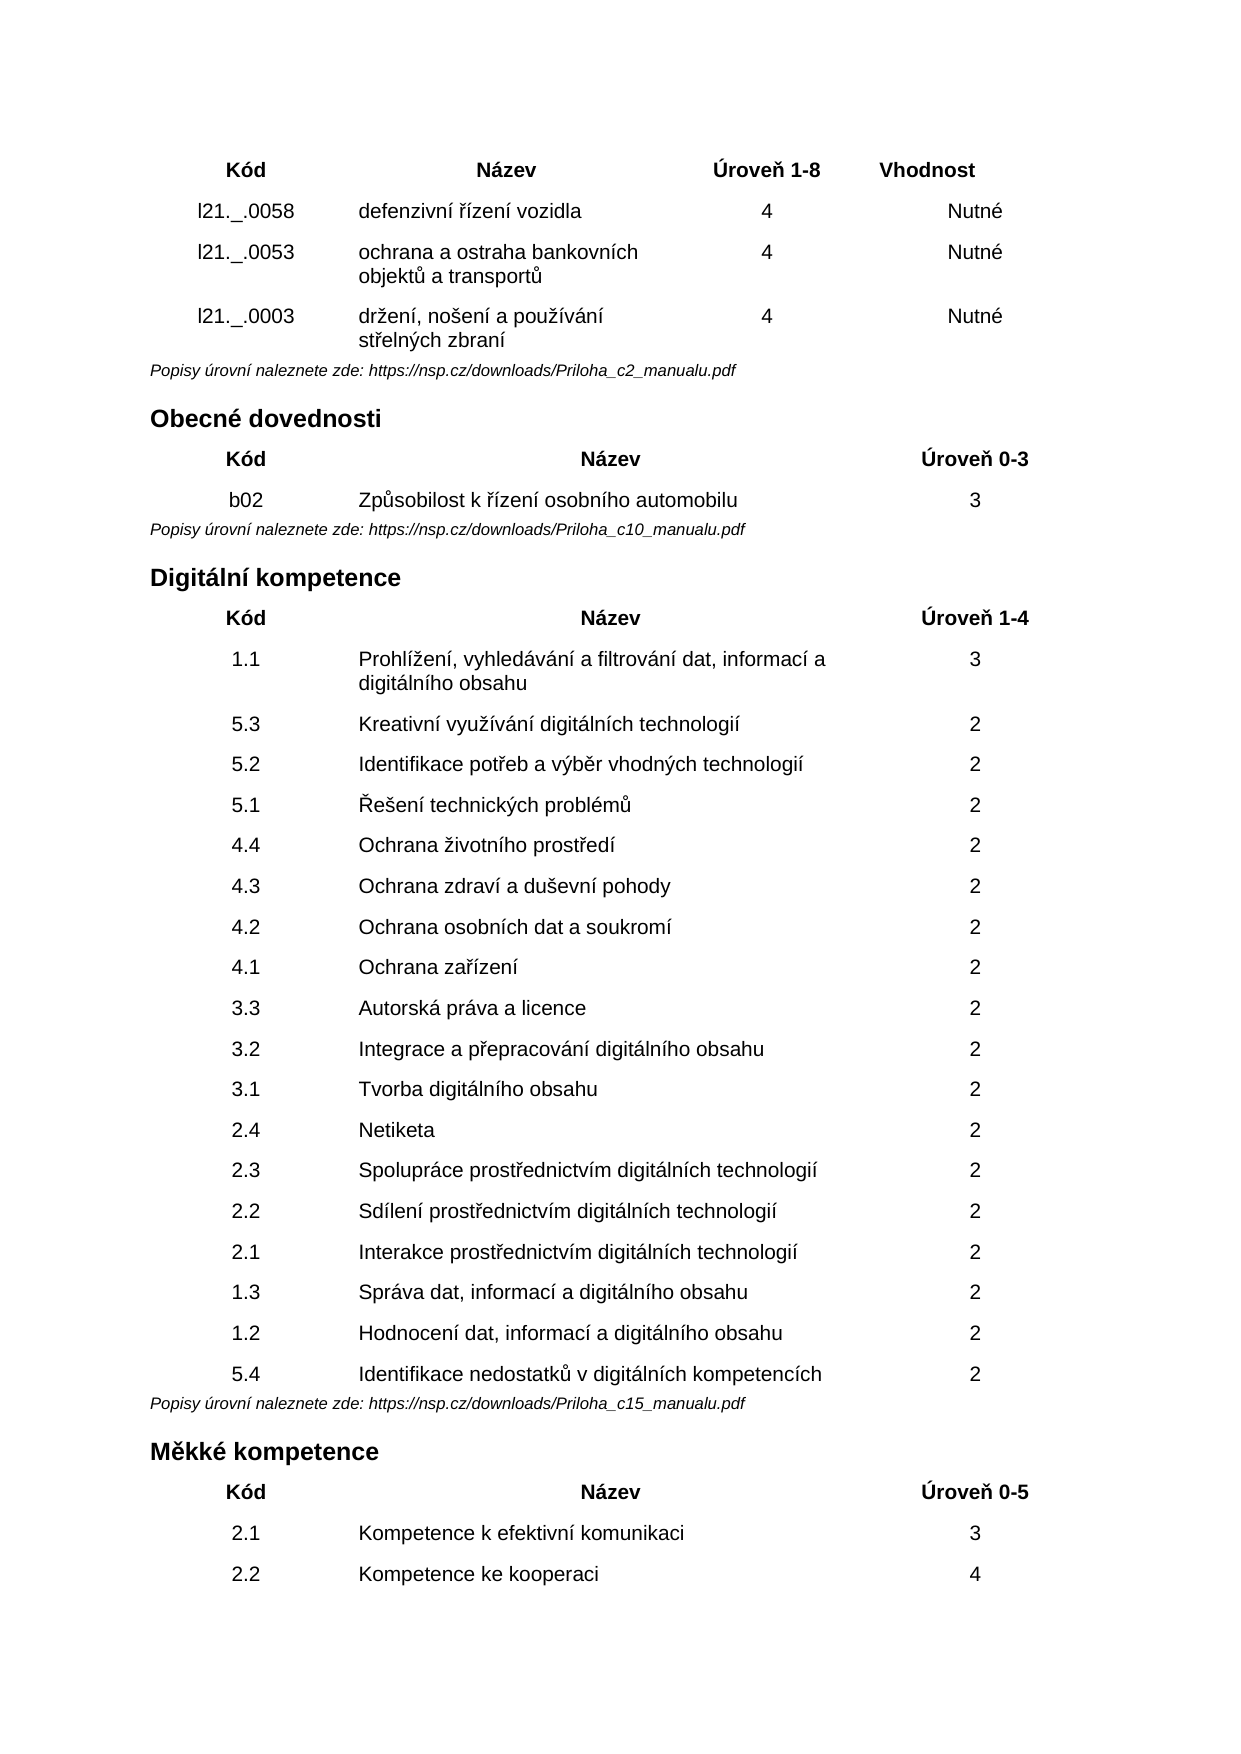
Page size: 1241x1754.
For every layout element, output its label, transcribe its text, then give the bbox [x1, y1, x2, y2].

table_cell 2 [871, 1313, 1079, 1353]
text Popisy úrovní naleznete zde: https://nsp.cz/downloads/Priloha_c15_manualu.pdf [150, 1394, 1090, 1413]
table_cell Identifikace nedostatků v digitálních kompetencích [350, 1353, 871, 1394]
table_header Název [350, 439, 871, 479]
table_header Vhodnost [871, 150, 1079, 191]
table_header Úroveň 1-4 [871, 598, 1079, 638]
table_cell Interakce prostřednictvím digitálních technologií [350, 1231, 871, 1272]
table_cell Nutné [871, 231, 1079, 296]
table_cell 2 [871, 866, 1079, 906]
table_cell 2 [871, 703, 1079, 744]
table_cell držení, nošení a používání střelných zbraní [350, 296, 662, 360]
table_cell Spolupráce prostřednictvím digitálních technologií [350, 1150, 871, 1191]
table_cell Netiketa [350, 1109, 871, 1150]
subtitle Digitální kompetence [150, 563, 1090, 592]
table_cell 4.1 [142, 947, 350, 987]
table_cell 2.1 [142, 1231, 350, 1272]
table_cell Integrace a přepracování digitálního obsahu [350, 1028, 871, 1069]
table_cell Způsobilost k řízení osobního automobilu [350, 479, 871, 520]
table_cell 3.1 [142, 1069, 350, 1109]
table_cell ochrana a ostraha bankovních objektů a transportů [350, 231, 662, 296]
table_cell Ochrana zařízení [350, 947, 871, 987]
table_cell 4 [663, 231, 871, 296]
table_cell 3 [871, 479, 1079, 520]
table_cell Hodnocení dat, informací a digitálního obsahu [350, 1313, 871, 1353]
table_cell defenzivní řízení vozidla [350, 191, 662, 231]
table_cell 1.3 [142, 1272, 350, 1312]
table_cell 4 [871, 1553, 1079, 1594]
table_cell 4 [663, 296, 871, 360]
table_cell Kreativní využívání digitálních technologií [350, 703, 871, 744]
table_cell 2 [871, 1231, 1079, 1272]
table_cell 2 [871, 988, 1079, 1028]
table_cell 2.1 [142, 1513, 350, 1553]
table_cell Identifikace potřeb a výběr vhodných technologií [350, 744, 871, 784]
table_cell 2 [871, 744, 1079, 784]
table_cell Ochrana osobních dat a soukromí [350, 906, 871, 947]
table_header Název [350, 598, 871, 638]
table_cell 2.4 [142, 1109, 350, 1150]
table_cell Prohlížení, vyhledávání a filtrování dat, informací a digitálního obsahu [350, 639, 871, 703]
table_cell 3 [871, 639, 1079, 703]
table_cell 2.3 [142, 1150, 350, 1191]
table_cell Nutné [871, 296, 1079, 360]
table_cell Správa dat, informací a digitálního obsahu [350, 1272, 871, 1312]
table_cell 2 [871, 1272, 1079, 1312]
table_cell 1.1 [142, 639, 350, 703]
table_cell 5.3 [142, 703, 350, 744]
table_header Kód [142, 150, 350, 191]
table_cell 2.2 [142, 1191, 350, 1231]
table_cell Kompetence ke kooperaci [350, 1553, 871, 1594]
table_cell 2 [871, 825, 1079, 866]
table_cell 5.1 [142, 784, 350, 825]
table_cell 2 [871, 906, 1079, 947]
table_cell 2.2 [142, 1553, 350, 1594]
table_cell l21._.0058 [142, 191, 350, 231]
table_cell Řešení technických problémů [350, 784, 871, 825]
table_cell b02 [142, 479, 350, 520]
table_cell 2 [871, 1109, 1079, 1150]
table_header Název [350, 150, 662, 191]
table_cell 2 [871, 1069, 1079, 1109]
table_cell 4 [663, 191, 871, 231]
table_cell 2 [871, 1191, 1079, 1231]
table_cell l21._.0053 [142, 231, 350, 296]
table_cell 4.3 [142, 866, 350, 906]
table_header Úroveň 0-3 [871, 439, 1079, 479]
table_cell 2 [871, 1028, 1079, 1069]
table_cell 4.2 [142, 906, 350, 947]
table_cell 2 [871, 1150, 1079, 1191]
table_cell 2 [871, 947, 1079, 987]
table_header Úroveň 1-8 [663, 150, 871, 191]
subtitle Měkké kompetence [150, 1437, 1090, 1466]
table_cell 1.2 [142, 1313, 350, 1353]
table_header Úroveň 0-5 [871, 1472, 1079, 1512]
text Popisy úrovní naleznete zde: https://nsp.cz/downloads/Priloha_c2_manualu.pdf [150, 360, 1090, 379]
table_cell Tvorba digitálního obsahu [350, 1069, 871, 1109]
table_header Název [350, 1472, 871, 1512]
table_cell 4.4 [142, 825, 350, 866]
table_cell 5.4 [142, 1353, 350, 1394]
table_cell Autorská práva a licence [350, 988, 871, 1028]
table_header Kód [142, 598, 350, 638]
table_cell 3.2 [142, 1028, 350, 1069]
table_cell Kompetence k efektivní komunikaci [350, 1513, 871, 1553]
table_cell 2 [871, 1353, 1079, 1394]
table_cell Sdílení prostřednictvím digitálních technologií [350, 1191, 871, 1231]
table_cell 3 [871, 1513, 1079, 1553]
table_cell Ochrana zdraví a duševní pohody [350, 866, 871, 906]
text Popisy úrovní naleznete zde: https://nsp.cz/downloads/Priloha_c10_manualu.pdf [150, 520, 1090, 539]
table_cell 5.2 [142, 744, 350, 784]
table_cell 3.3 [142, 988, 350, 1028]
table_cell Ochrana životního prostředí [350, 825, 871, 866]
table_header Kód [142, 1472, 350, 1512]
table_header Kód [142, 439, 350, 479]
table_cell 2 [871, 784, 1079, 825]
table_cell Nutné [871, 191, 1079, 231]
subtitle Obecné dovednosti [150, 403, 1090, 432]
table_cell l21._.0003 [142, 296, 350, 360]
